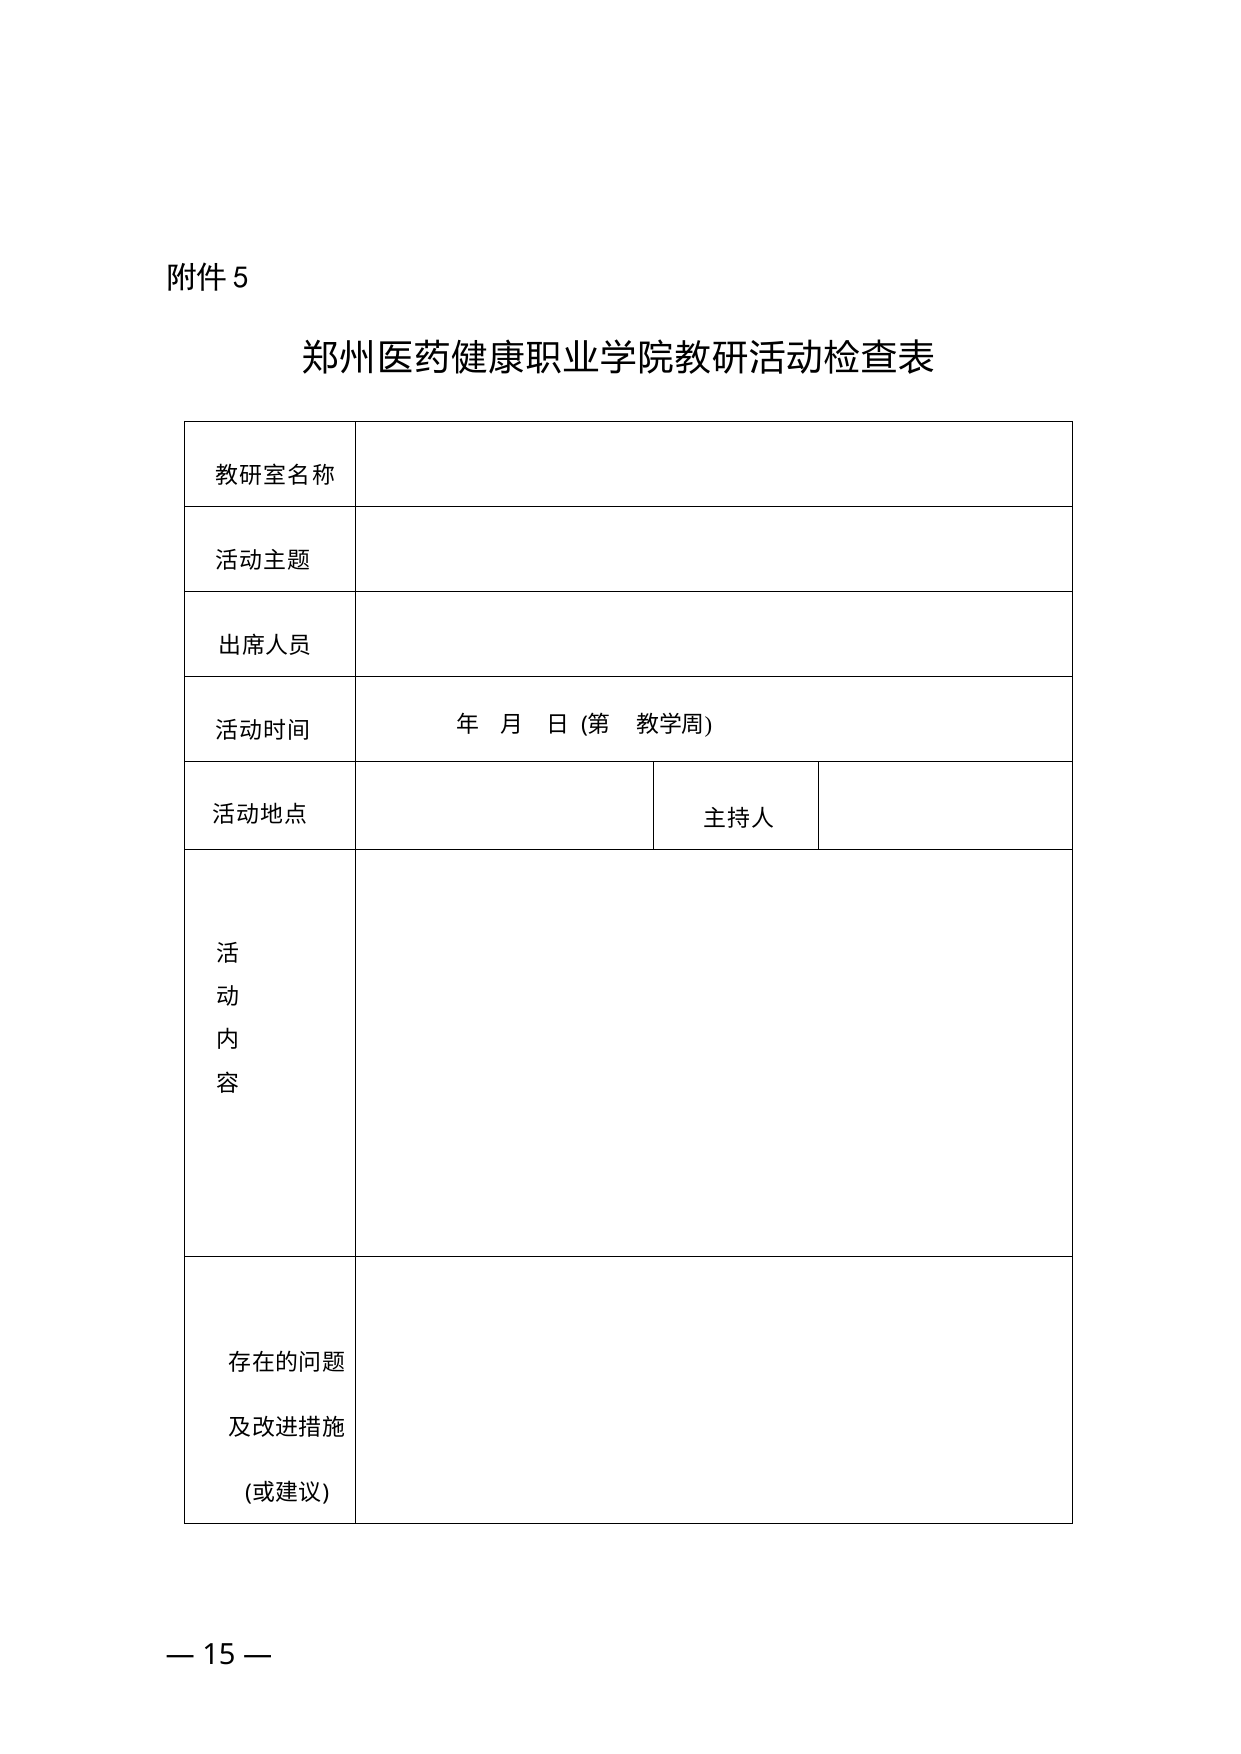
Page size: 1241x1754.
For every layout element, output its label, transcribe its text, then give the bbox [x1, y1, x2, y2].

table_cell 主持人 [654, 762, 818, 849]
table_cell 活动地点 [185, 762, 355, 849]
table_cell [356, 762, 653, 849]
table_cell [819, 762, 1072, 849]
table_cell [356, 850, 1072, 1256]
table_cell 出席人员 [185, 592, 355, 676]
table_cell [356, 1257, 1072, 1523]
table_header 教研室名称 [185, 422, 355, 506]
table_cell 活动主题 [185, 507, 355, 591]
text 附件5 [165, 243, 1087, 308]
table_cell 活 动 内 容 [185, 850, 355, 1256]
text 郑州医药健康职业学院教研活动检查表 [302, 323, 1087, 388]
table_cell 年 月 日 (第 教学周) [356, 677, 1072, 761]
table_cell 存在的问题及改进措施(或建议) [185, 1257, 355, 1523]
table_cell [356, 592, 1072, 676]
table_cell [356, 507, 1072, 591]
table_cell 活动时间 [185, 677, 355, 761]
table_header [356, 422, 1072, 506]
